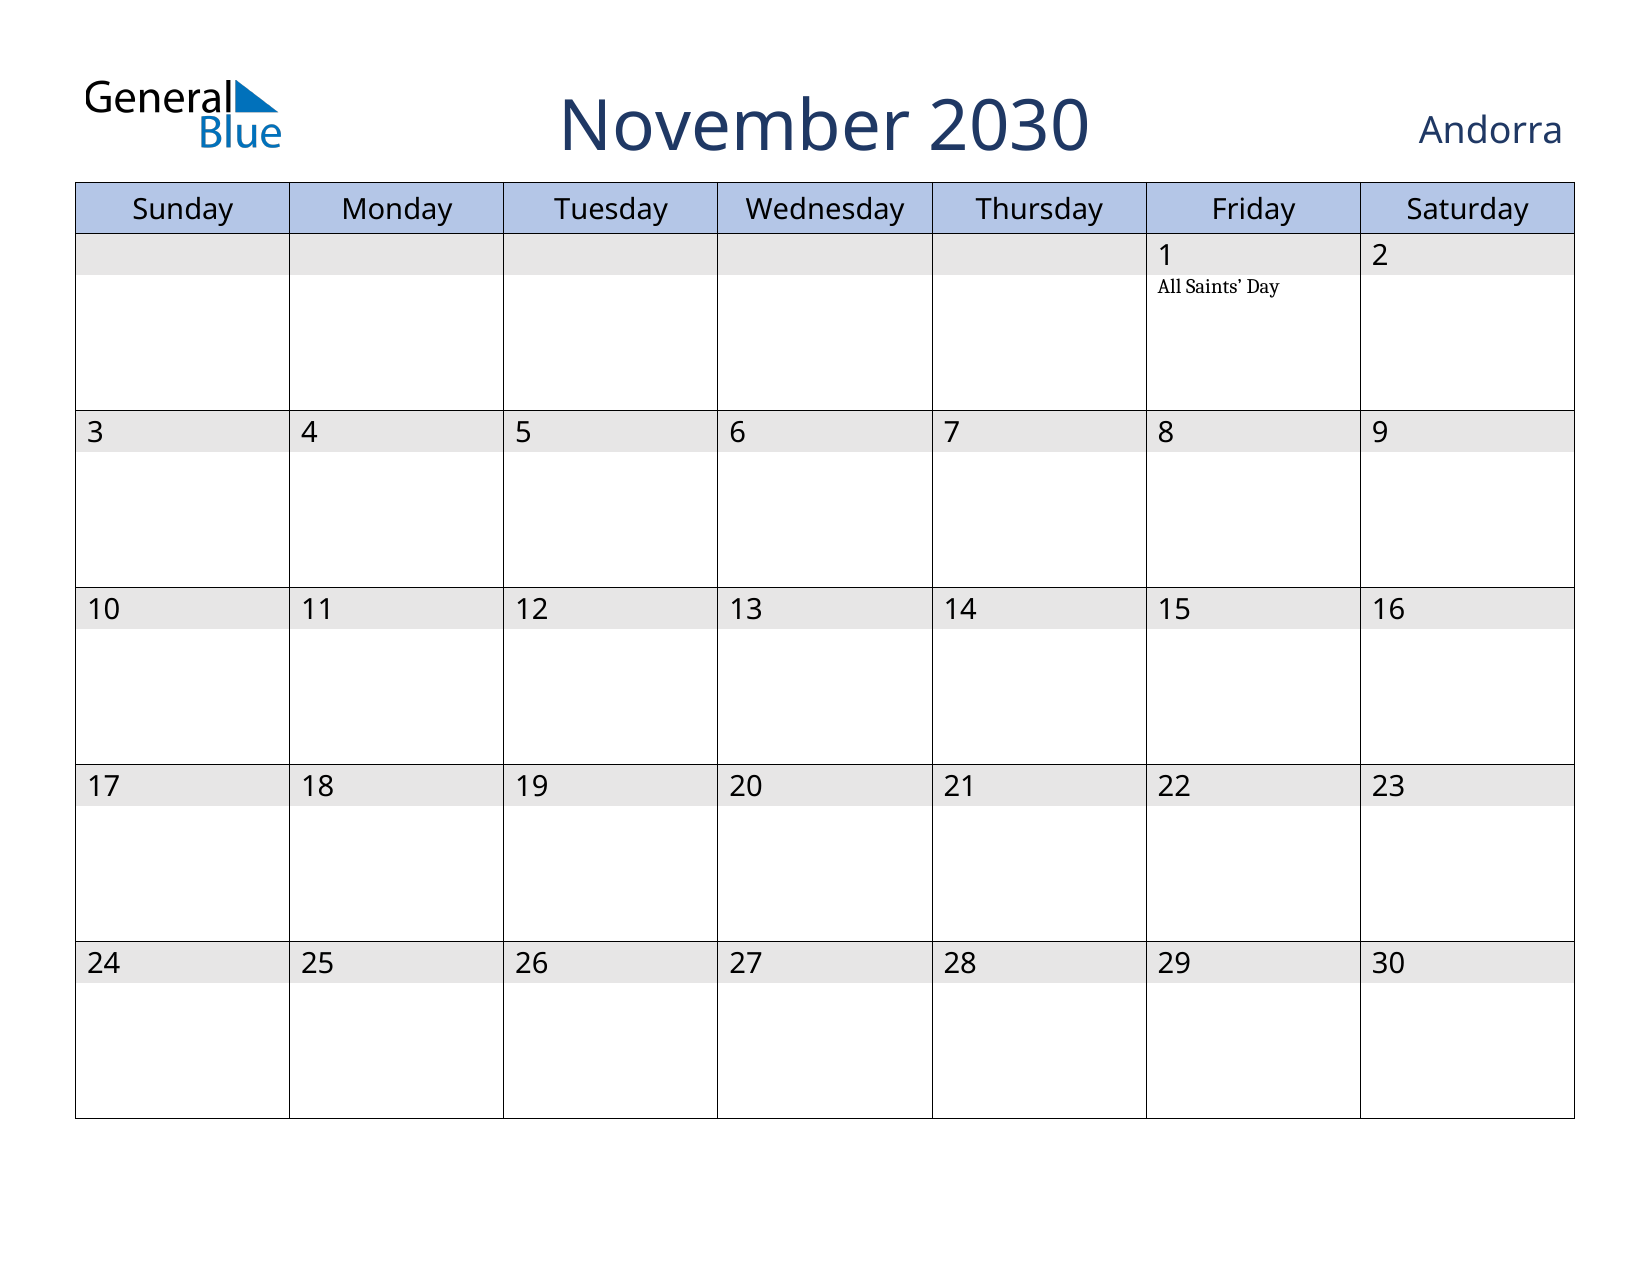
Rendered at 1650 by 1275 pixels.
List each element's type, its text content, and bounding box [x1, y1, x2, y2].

table_cell 12 [504, 588, 717, 629]
table_cell Saturday [1361, 183, 1574, 233]
table_cell 18 [290, 765, 503, 806]
table_cell [933, 806, 1146, 941]
table_cell [718, 983, 932, 1118]
table_cell [76, 629, 289, 764]
table_cell 1 [1147, 234, 1360, 275]
table_cell [1147, 629, 1360, 764]
table_cell 25 [290, 942, 503, 983]
table_cell Thursday [933, 183, 1146, 233]
table_cell [504, 452, 717, 587]
table_cell [933, 234, 1146, 275]
table_cell [1147, 452, 1360, 587]
table_cell [290, 234, 503, 275]
table_cell [76, 275, 289, 410]
table_cell [1361, 275, 1574, 410]
table_cell 11 [290, 588, 503, 629]
picture [86, 80, 281, 148]
table_cell [933, 275, 1146, 410]
table_cell [718, 452, 932, 587]
table_cell [933, 452, 1146, 587]
table_cell 17 [76, 765, 289, 806]
table_cell [290, 275, 503, 410]
table_cell [504, 275, 717, 410]
table_cell 24 [76, 942, 289, 983]
table_cell 30 [1361, 942, 1574, 983]
table_cell 26 [504, 942, 717, 983]
table_cell [1147, 806, 1360, 941]
table_cell [504, 983, 717, 1118]
table_cell 15 [1147, 588, 1360, 629]
table_cell 27 [718, 942, 932, 983]
table_cell [76, 234, 289, 275]
table_cell [76, 806, 289, 941]
table_cell 21 [933, 765, 1146, 806]
table_cell 4 [290, 411, 503, 452]
table_cell 19 [504, 765, 717, 806]
table_cell [504, 234, 717, 275]
table_cell Friday [1147, 183, 1360, 233]
table_cell 23 [1361, 765, 1574, 806]
table_cell [1361, 983, 1574, 1118]
table_header [76, 75, 503, 182]
table_cell [504, 629, 717, 764]
table_cell [718, 275, 932, 410]
table_cell [290, 629, 503, 764]
table_cell 7 [933, 411, 1146, 452]
table_cell Wednesday [718, 183, 932, 233]
table_header Andorra [1146, 75, 1574, 182]
table_cell 16 [1361, 588, 1574, 629]
table_cell [504, 806, 717, 941]
table_cell Monday [290, 183, 503, 233]
table_cell [933, 629, 1146, 764]
table_cell All Saints’ Day [1147, 275, 1360, 410]
table_cell 28 [933, 942, 1146, 983]
table_cell 9 [1361, 411, 1574, 452]
table_cell [76, 452, 289, 587]
table_cell 2 [1361, 234, 1574, 275]
table_cell [1361, 452, 1574, 587]
table_cell 8 [1147, 411, 1360, 452]
table_cell [718, 806, 932, 941]
table_cell 20 [718, 765, 932, 806]
table_cell [1147, 983, 1360, 1118]
table_cell [76, 983, 289, 1118]
table_cell Sunday [76, 183, 289, 233]
table_header November 2030 [504, 75, 1146, 182]
table_cell 29 [1147, 942, 1360, 983]
table_cell [290, 452, 503, 587]
table_cell 10 [76, 588, 289, 629]
table_cell [718, 234, 932, 275]
table_cell [1361, 629, 1574, 764]
table_cell 6 [718, 411, 932, 452]
table_cell 13 [718, 588, 932, 629]
table_cell [933, 983, 1146, 1118]
table_cell [718, 629, 932, 764]
table_cell 3 [76, 411, 289, 452]
table_cell [290, 983, 503, 1118]
table_cell 22 [1147, 765, 1360, 806]
table_cell 14 [933, 588, 1146, 629]
table_cell Tuesday [504, 183, 717, 233]
table_cell [1361, 806, 1574, 941]
table_cell 5 [504, 411, 717, 452]
table_cell [290, 806, 503, 941]
